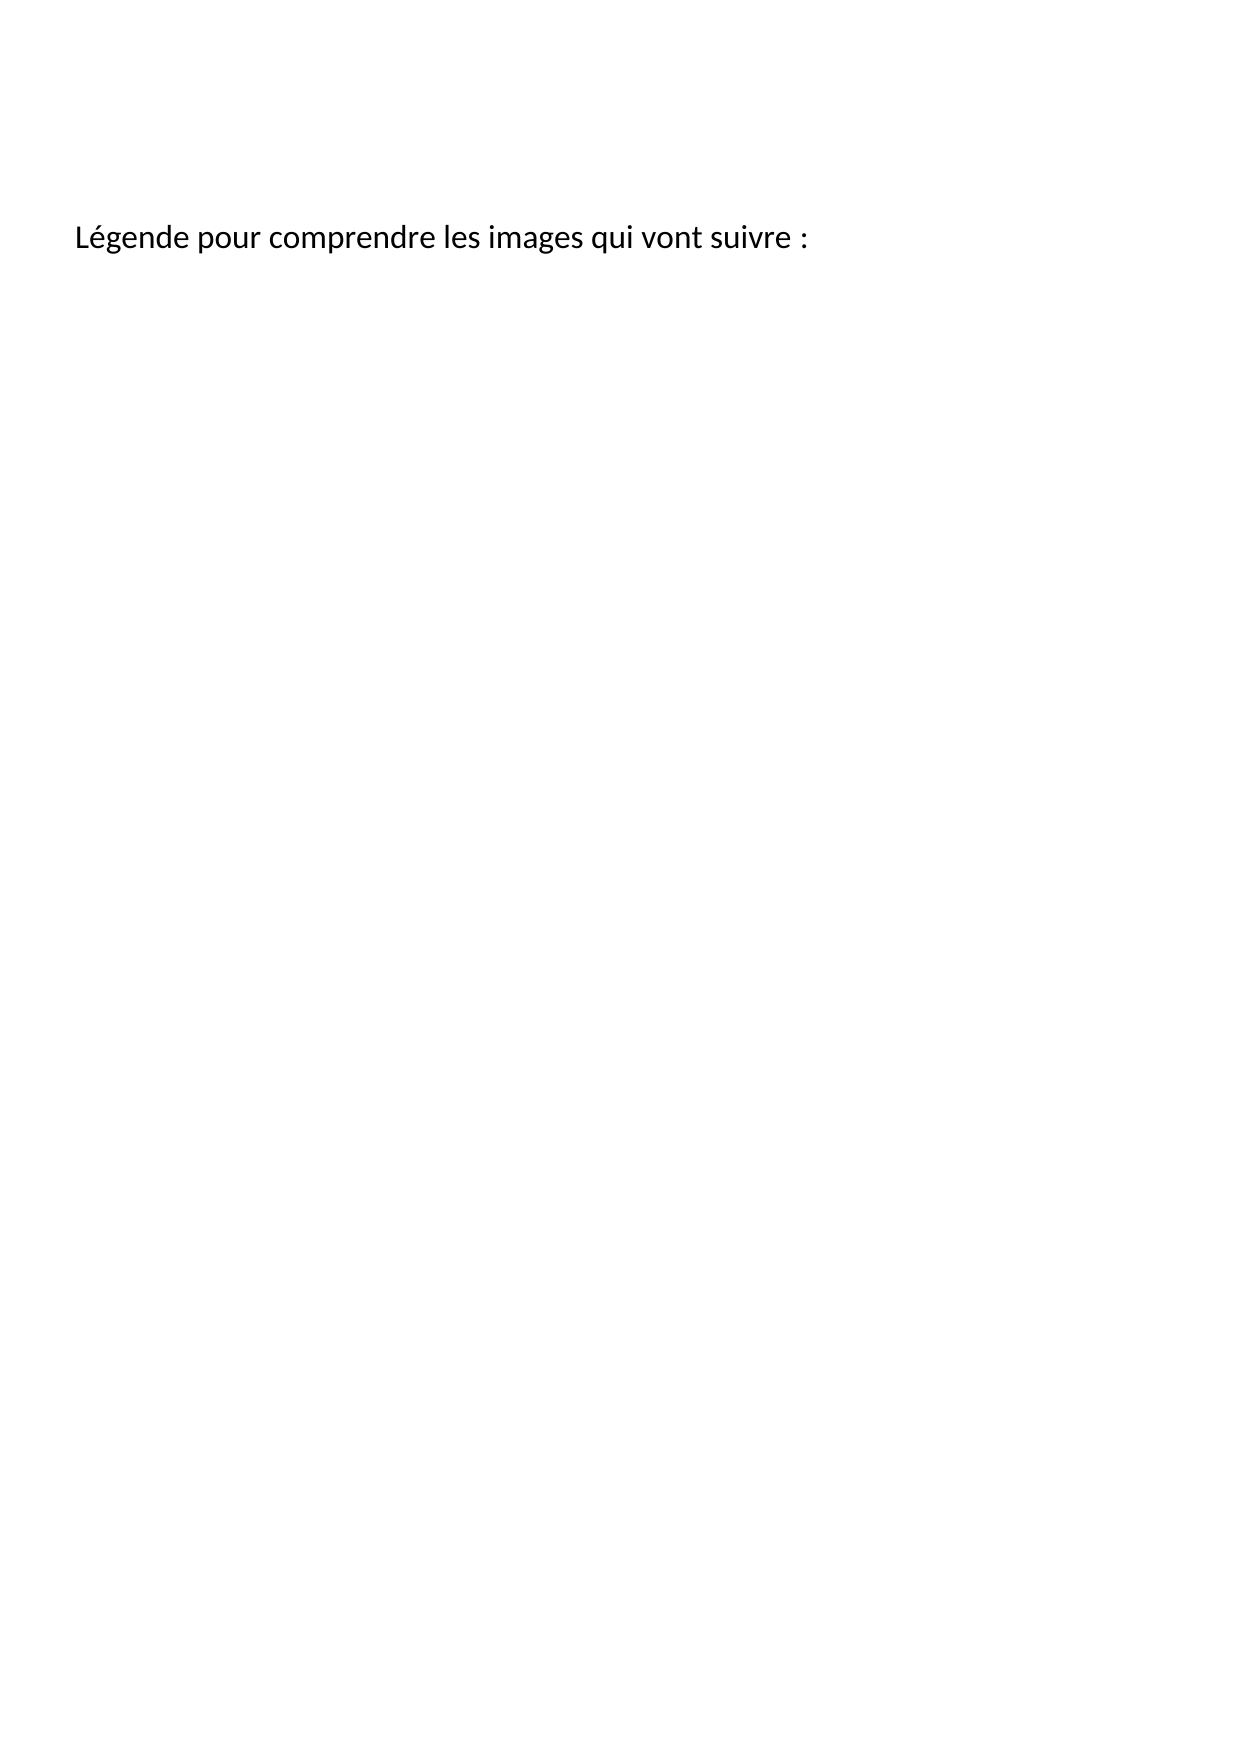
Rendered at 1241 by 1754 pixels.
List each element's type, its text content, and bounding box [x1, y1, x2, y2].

text Légende pour comprendre les images qui vont suivre : [75, 216, 1165, 256]
